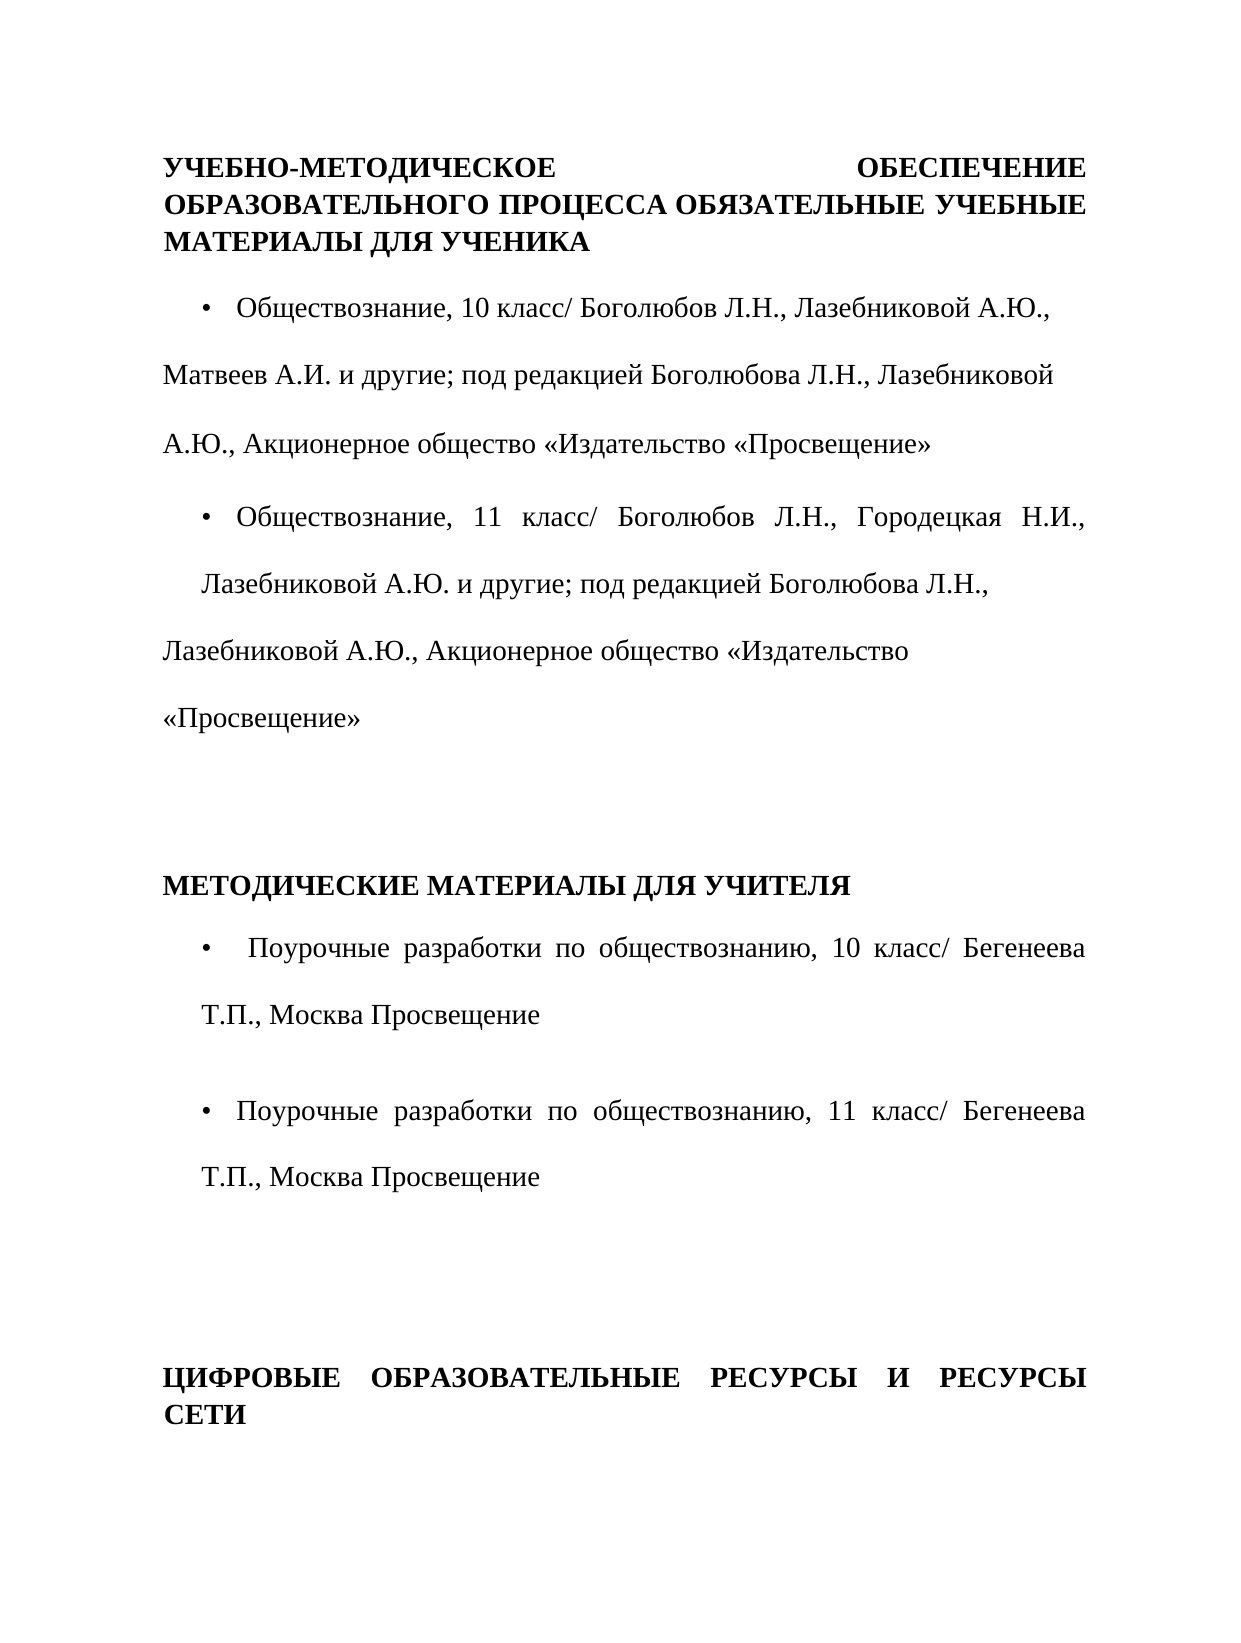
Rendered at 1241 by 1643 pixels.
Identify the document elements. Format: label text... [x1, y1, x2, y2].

list Поурочные разработки по обществознанию, 10 класс/ Бегенеева Т.П., Москва Просвещение [201, 930, 1086, 1030]
text Лазебниковой А.Ю., Акционерное общество «Издательство [162, 633, 1086, 667]
text ЦИФРОВЫЕ ОБРАЗОВАТЕЛЬНЫЕ РЕСУРСЫ И РЕСУРСЫ СЕТИ [162, 1360, 1087, 1431]
list Поурочные разработки по обществознанию, 11 класс/ Бегенеева Т.П., Москва Просвещение [201, 1093, 1086, 1193]
text «Просвещение» [162, 701, 1086, 734]
text Матвеев А.И. и другие; под редакцией Боголюбова Л.Н., Лазебниковой [162, 358, 1086, 391]
list Обществознание, 10 класс/ Боголюбов Л.Н., Лазебниковой А.Ю., [201, 290, 1086, 324]
subtitle УЧЕБНО-МЕТОДИЧЕСКОЕ ОБЕСПЕЧЕНИЕ ОБРАЗОВАТЕЛЬНОГО ПРОЦЕССА ОБЯЗАТЕЛЬНЫЕ УЧЕБНЫЕ МАТЕРИАЛЫ ДЛЯ УЧЕНИКА [162, 150, 1087, 257]
text МЕТОДИЧЕСКИЕ МАТЕРИАЛЫ ДЛЯ УЧИТЕЛЯ [162, 868, 1087, 902]
list Обществознание, 11 класс/ Боголюбов Л.Н., Городецкая Н.И., Лазебниковой А.Ю. и другие; под редакцией Боголюбова Л.Н., [201, 499, 1086, 599]
text А.Ю., Акционерное общество «Издательство «Просвещение» [162, 426, 1086, 460]
